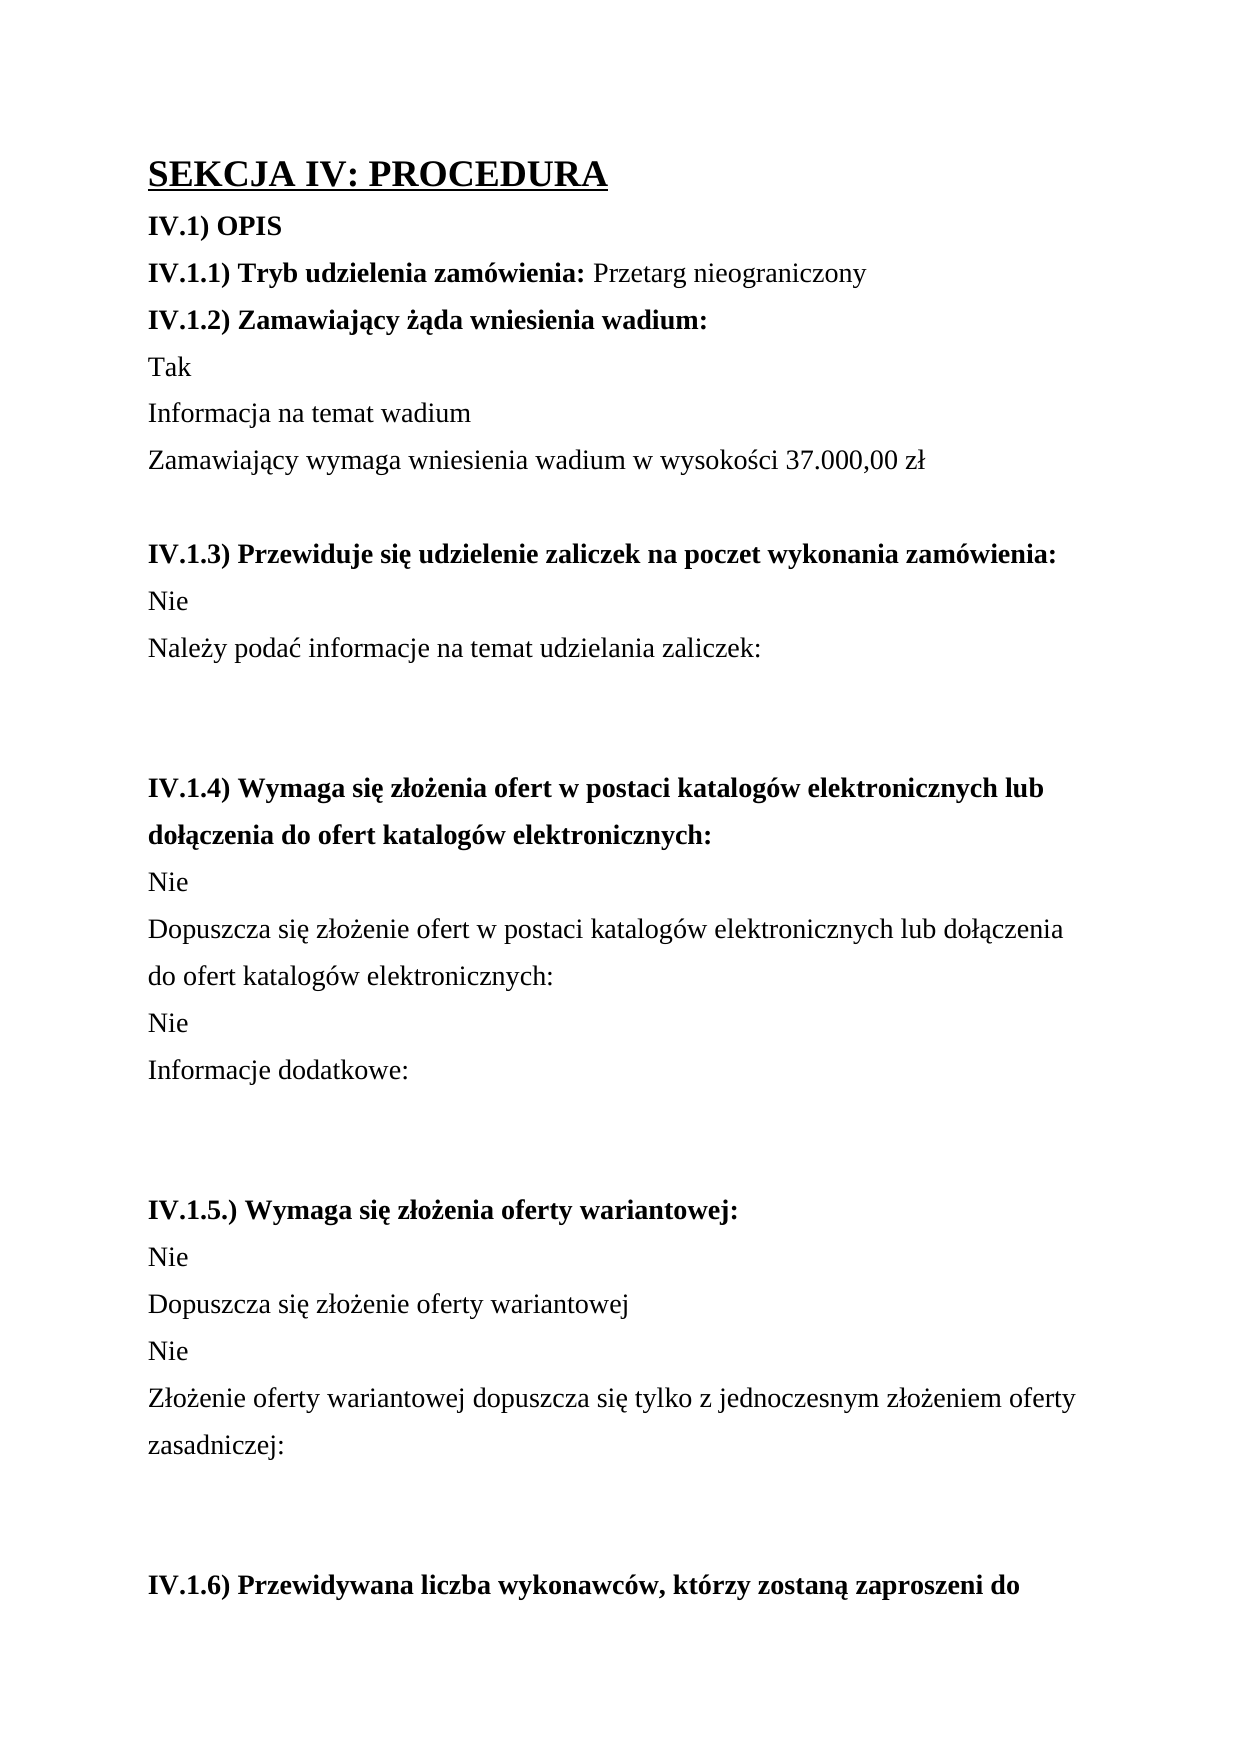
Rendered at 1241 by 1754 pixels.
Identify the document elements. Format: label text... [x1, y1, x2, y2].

text Nie Dopuszcza się złożenie oferty wariantowej Nie Złożenie oferty wariantowej dopuszcza się tylko z jednoczesnym złożeniem oferty zasadniczej: [148, 1226, 1093, 1507]
text Tak Informacja na temat wadium Zamawiający wymaga wniesienia wadium w wysokości 37.000,00 zł [148, 335, 1093, 476]
text IV.1) OPIS IV.1.1) Tryb udzielenia zamówienia: Przetarg nieograniczony IV.1.2) Zamawiający żąda wniesienia wadium: [148, 194, 1093, 335]
text IV.1.3) Przewiduje się udzielenie zaliczek na poczet wykonania zamówienia: [148, 476, 1093, 569]
text Nie Dopuszcza się złożenie ofert w postaci katalogów elektronicznych lub dołączenia do ofert katalogów elektronicznych: Nie Informacje dodatkowe: [148, 851, 1093, 1132]
text IV.1.4) Wymaga się złożenia ofert w postaci katalogów elektronicznych lub dołączenia do ofert katalogów elektronicznych: [148, 710, 1093, 851]
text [148, 1507, 1093, 1601]
text SEKCJA IV: PROCEDURA [148, 148, 1093, 194]
text Nie Należy podać informacje na temat udzielania zaliczek: [148, 569, 1093, 710]
text IV.1.5.) Wymaga się złożenia oferty wariantowej: [148, 1132, 1093, 1226]
